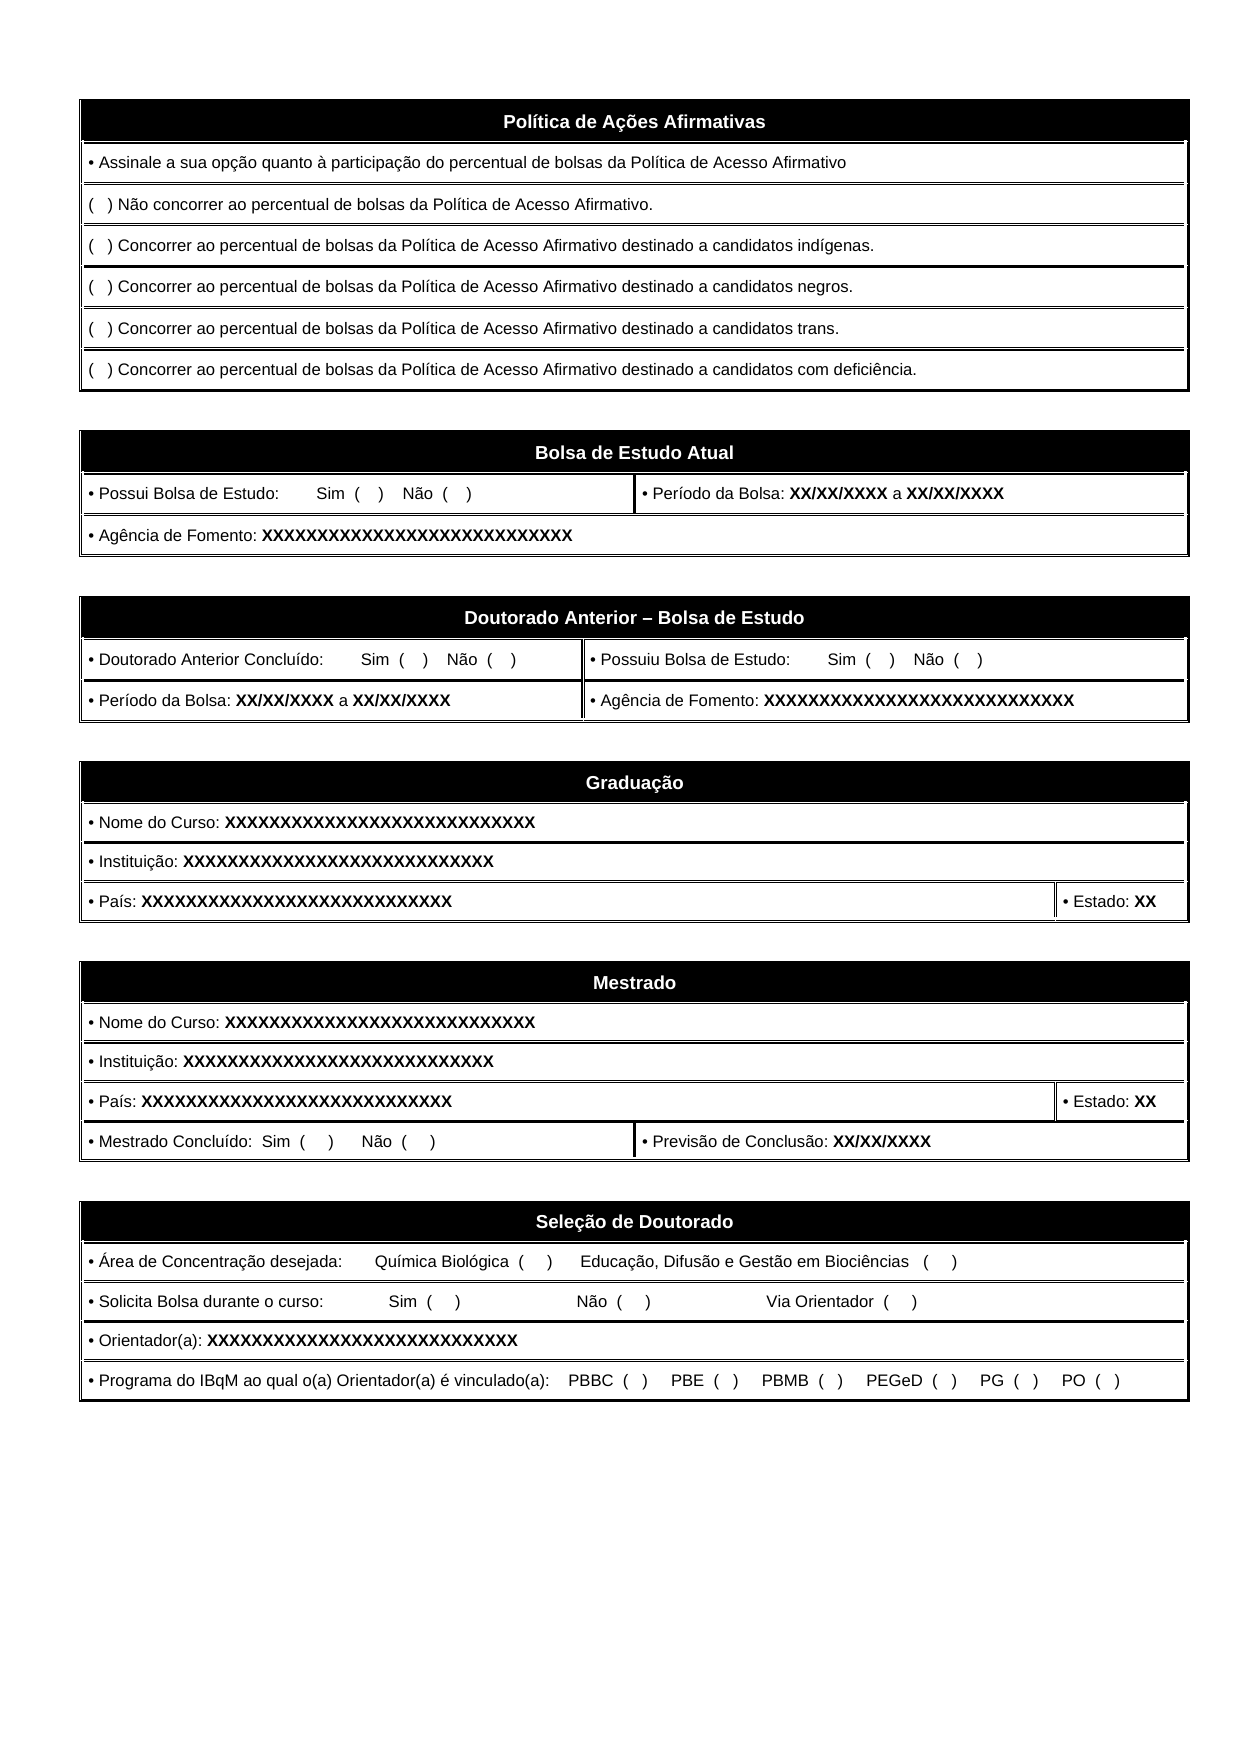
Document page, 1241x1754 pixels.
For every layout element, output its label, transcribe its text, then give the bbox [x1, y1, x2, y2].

table_header Graduação [82, 765, 1187, 801]
table_header Doutorado Anterior – Bolsa de Estudo [82, 599, 1187, 637]
table_cell • Programa do IBqM ao qual o(a) Orientador(a) é vinculado(a): PBBC ( ) PBE ( ) PBMB ( ) PEGeD ( ) PG ( ) PO ( ) [82, 1359, 1187, 1399]
table_cell • Agência de Fomento: XXXXXXXXXXXXXXXXXXXXXXXXXXXX [82, 513, 1187, 554]
table_cell ( ) Não concorrer ao percentual de bolsas da Política de Acesso Afirmativo. [82, 182, 1187, 223]
table_cell • Área de Concentração desejada: Química Biológica ( ) Educação, Difusão e Gestão em Biociências ( ) [81, 1240, 1188, 1280]
table_cell • Possui Bolsa de Estudo: Sim ( ) Não ( ) [81, 471, 634, 513]
table_cell • Instituição: XXXXXXXXXXXXXXXXXXXXXXXXXXXX [81, 1040, 1188, 1080]
table_cell • Nome do Curso: XXXXXXXXXXXXXXXXXXXXXXXXXXXX [82, 1001, 1187, 1040]
table_cell • Possuiu Bolsa de Estudo: Sim ( ) Não ( ) [585, 637, 1187, 678]
table_cell • País: XXXXXXXXXXXXXXXXXXXXXXXXXXXX [82, 880, 1055, 920]
table_cell • Agência de Fomento: XXXXXXXXXXXXXXXXXXXXXXXXXXXX [583, 679, 1188, 720]
table_header Seleção de Doutorado [82, 1204, 1187, 1240]
table_cell • País: XXXXXXXXXXXXXXXXXXXXXXXXXXXX [82, 1080, 1054, 1119]
table_cell • Doutorado Anterior Concluído: Sim ( ) Não ( ) [82, 637, 582, 678]
table_cell ( ) Concorrer ao percentual de bolsas da Política de Acesso Afirmativo destinado a candidatos indígenas. [82, 223, 1187, 264]
table_header Política de Ações Afirmativas [82, 102, 1187, 140]
table_cell • Assinale a sua opção quanto à participação do percentual de bolsas da Política de Acesso Afirmativo [81, 140, 1188, 182]
table_header Bolsa de Estudo Atual [82, 433, 1187, 471]
table_cell • Instituição: XXXXXXXXXXXXXXXXXXXXXXXXXXXX [81, 841, 1188, 880]
table_cell • Orientador(a): XXXXXXXXXXXXXXXXXXXXXXXXXXXX [81, 1320, 1188, 1359]
table_cell • Período da Bolsa: XX/XX/XXXX a XX/XX/XXXX [81, 679, 583, 720]
table_header Mestrado [82, 965, 1187, 1001]
table_cell • Mestrado Concluído: Sim ( ) Não ( ) [81, 1120, 634, 1159]
table_cell • Período da Bolsa: XX/XX/XXXX a XX/XX/XXXX [635, 471, 1188, 513]
table_cell ( ) Concorrer ao percentual de bolsas da Política de Acesso Afirmativo destinado a candidatos com deficiência. [82, 347, 1187, 388]
table_cell • Estado: XX [1055, 880, 1187, 920]
table_cell • Nome do Curso: XXXXXXXXXXXXXXXXXXXXXXXXXXXX [82, 801, 1187, 841]
table_cell • Solicita Bolsa durante o curso: Sim ( ) Não ( ) Via Orientador ( ) [82, 1280, 1187, 1319]
table_cell • Previsão de Conclusão: XX/XX/XXXX [635, 1120, 1188, 1159]
table_cell ( ) Concorrer ao percentual de bolsas da Política de Acesso Afirmativo destinado a candidatos negros. [81, 265, 1188, 306]
table_cell ( ) Concorrer ao percentual de bolsas da Política de Acesso Afirmativo destinado a candidatos trans. [82, 306, 1187, 347]
table_cell • Estado: XX [1057, 1080, 1187, 1119]
